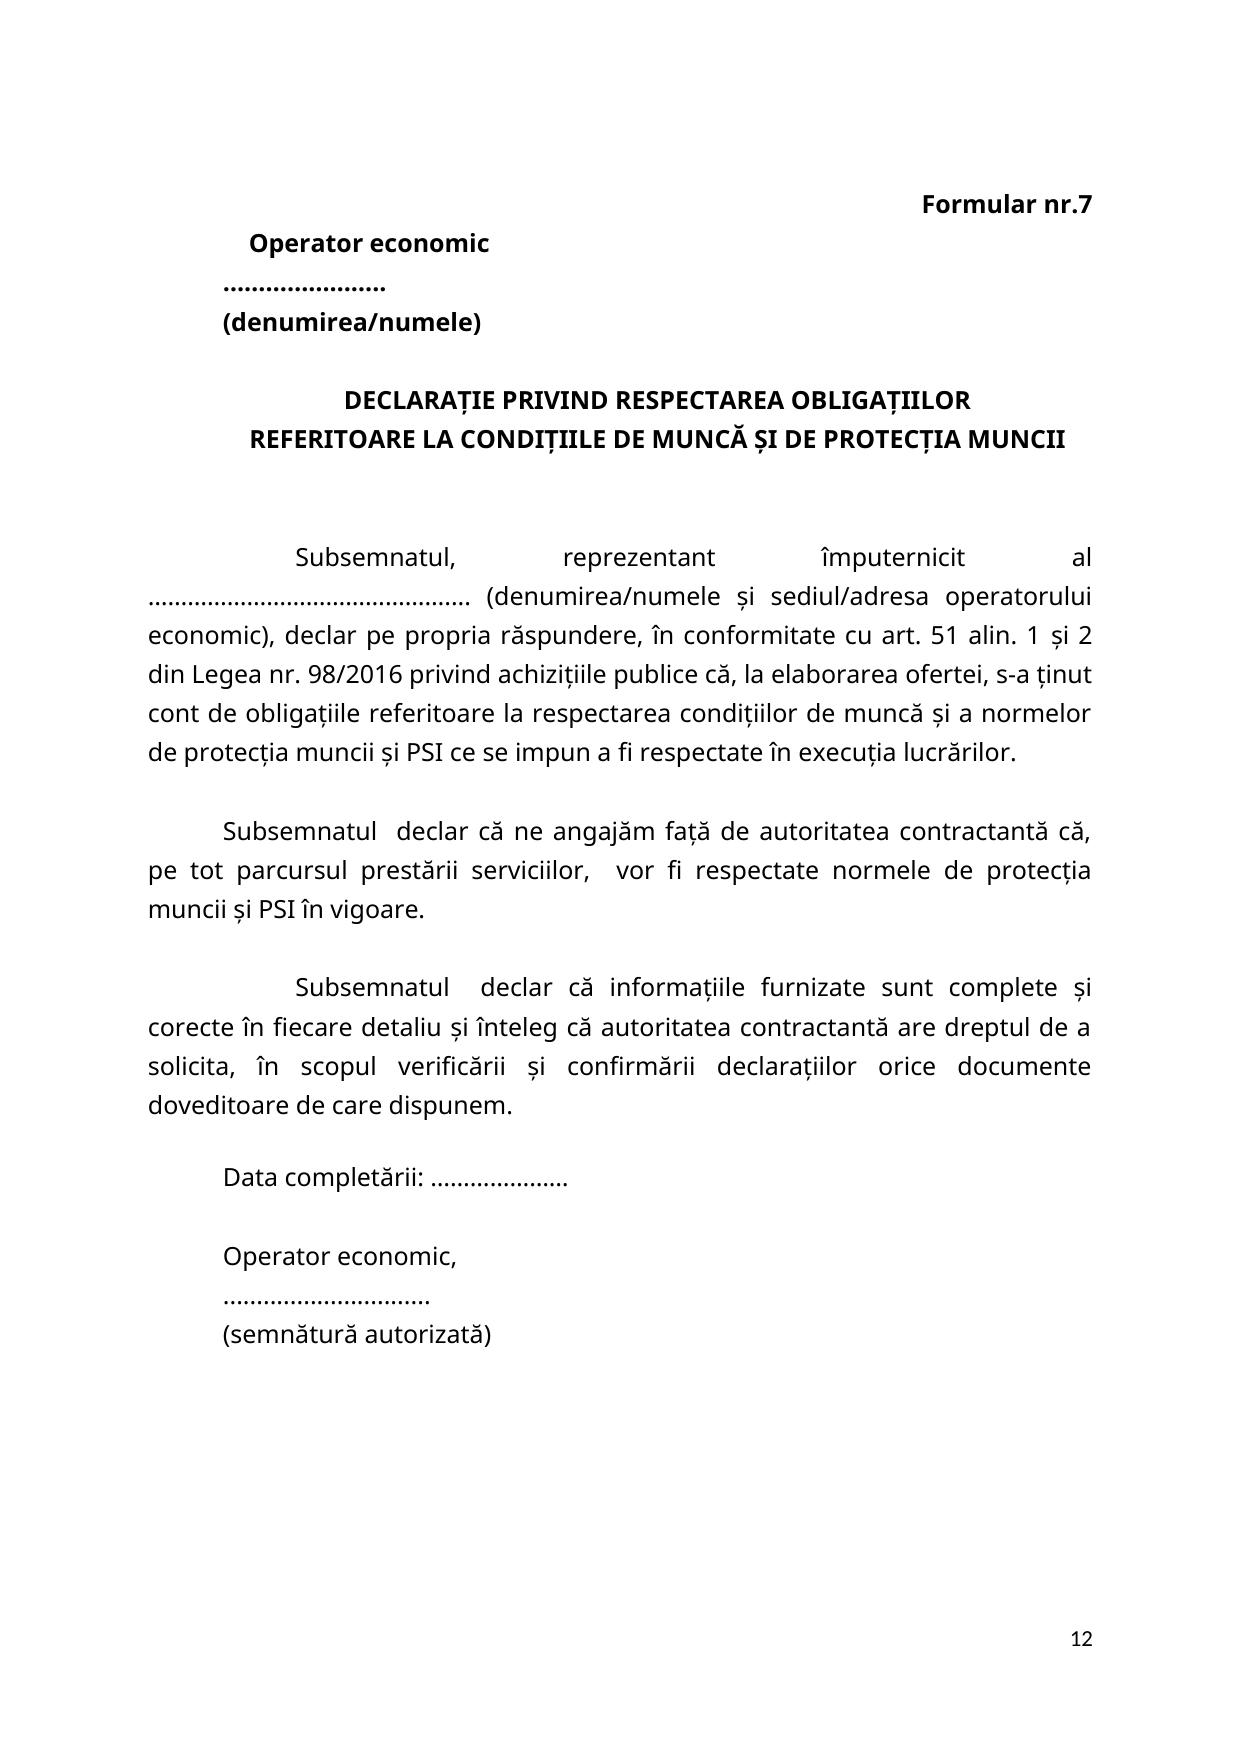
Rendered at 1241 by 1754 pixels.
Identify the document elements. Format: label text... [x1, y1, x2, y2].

text Operator economic [148, 226, 1093, 260]
text Formular nr.7 [148, 187, 1093, 221]
text Subsemnatul, reprezentant împuternicit al ……………………………………….... (denumirea/numele şi sediul/adresa operatorului economic), declar pe propria răspundere, în conformitate cu art. 51 alin. 1 și 2 din Legea nr. 98/2016 privind achizițiile publice că, la elaborarea ofertei, s-a ţinut cont de obligaţiile referitoare la respectarea condiţiilor de muncă şi a normelor de protecţia muncii şi PSI ce se impun a fi respectate în execuţia lucrărilor. [148, 539, 1093, 769]
text Operator economic, [148, 1238, 1093, 1272]
text DECLARAŢIE PRIVIND RESPECTAREA OBLIGAŢIILOR [148, 383, 1093, 417]
text Subsemnatul declar că informaţiile furnizate sunt complete şi corecte în fiecare detaliu şi înteleg că autoritatea contractantă are dreptul de a solicita, în scopul verificării şi confirmării declaraţiilor orice documente doveditoare de care dispunem. [148, 970, 1093, 1122]
text Subsemnatul declar că ne angajăm faţă de autoritatea contractantă că, pe tot parcursul prestării serviciilor, vor fi respectate normele de protecţia muncii şi PSI în vigoare. [148, 813, 1093, 926]
text ………………….. [148, 265, 1093, 299]
text (denumirea/numele) [148, 304, 1093, 338]
text (semnătură autorizată) [148, 1317, 1093, 1351]
text REFERITOARE LA CONDIŢIILE DE MUNCĂ ŞI DE PROTECŢIA MUNCII [148, 422, 1093, 456]
text ............................... [148, 1277, 1093, 1311]
text Data completării: ………………… [148, 1160, 1093, 1194]
